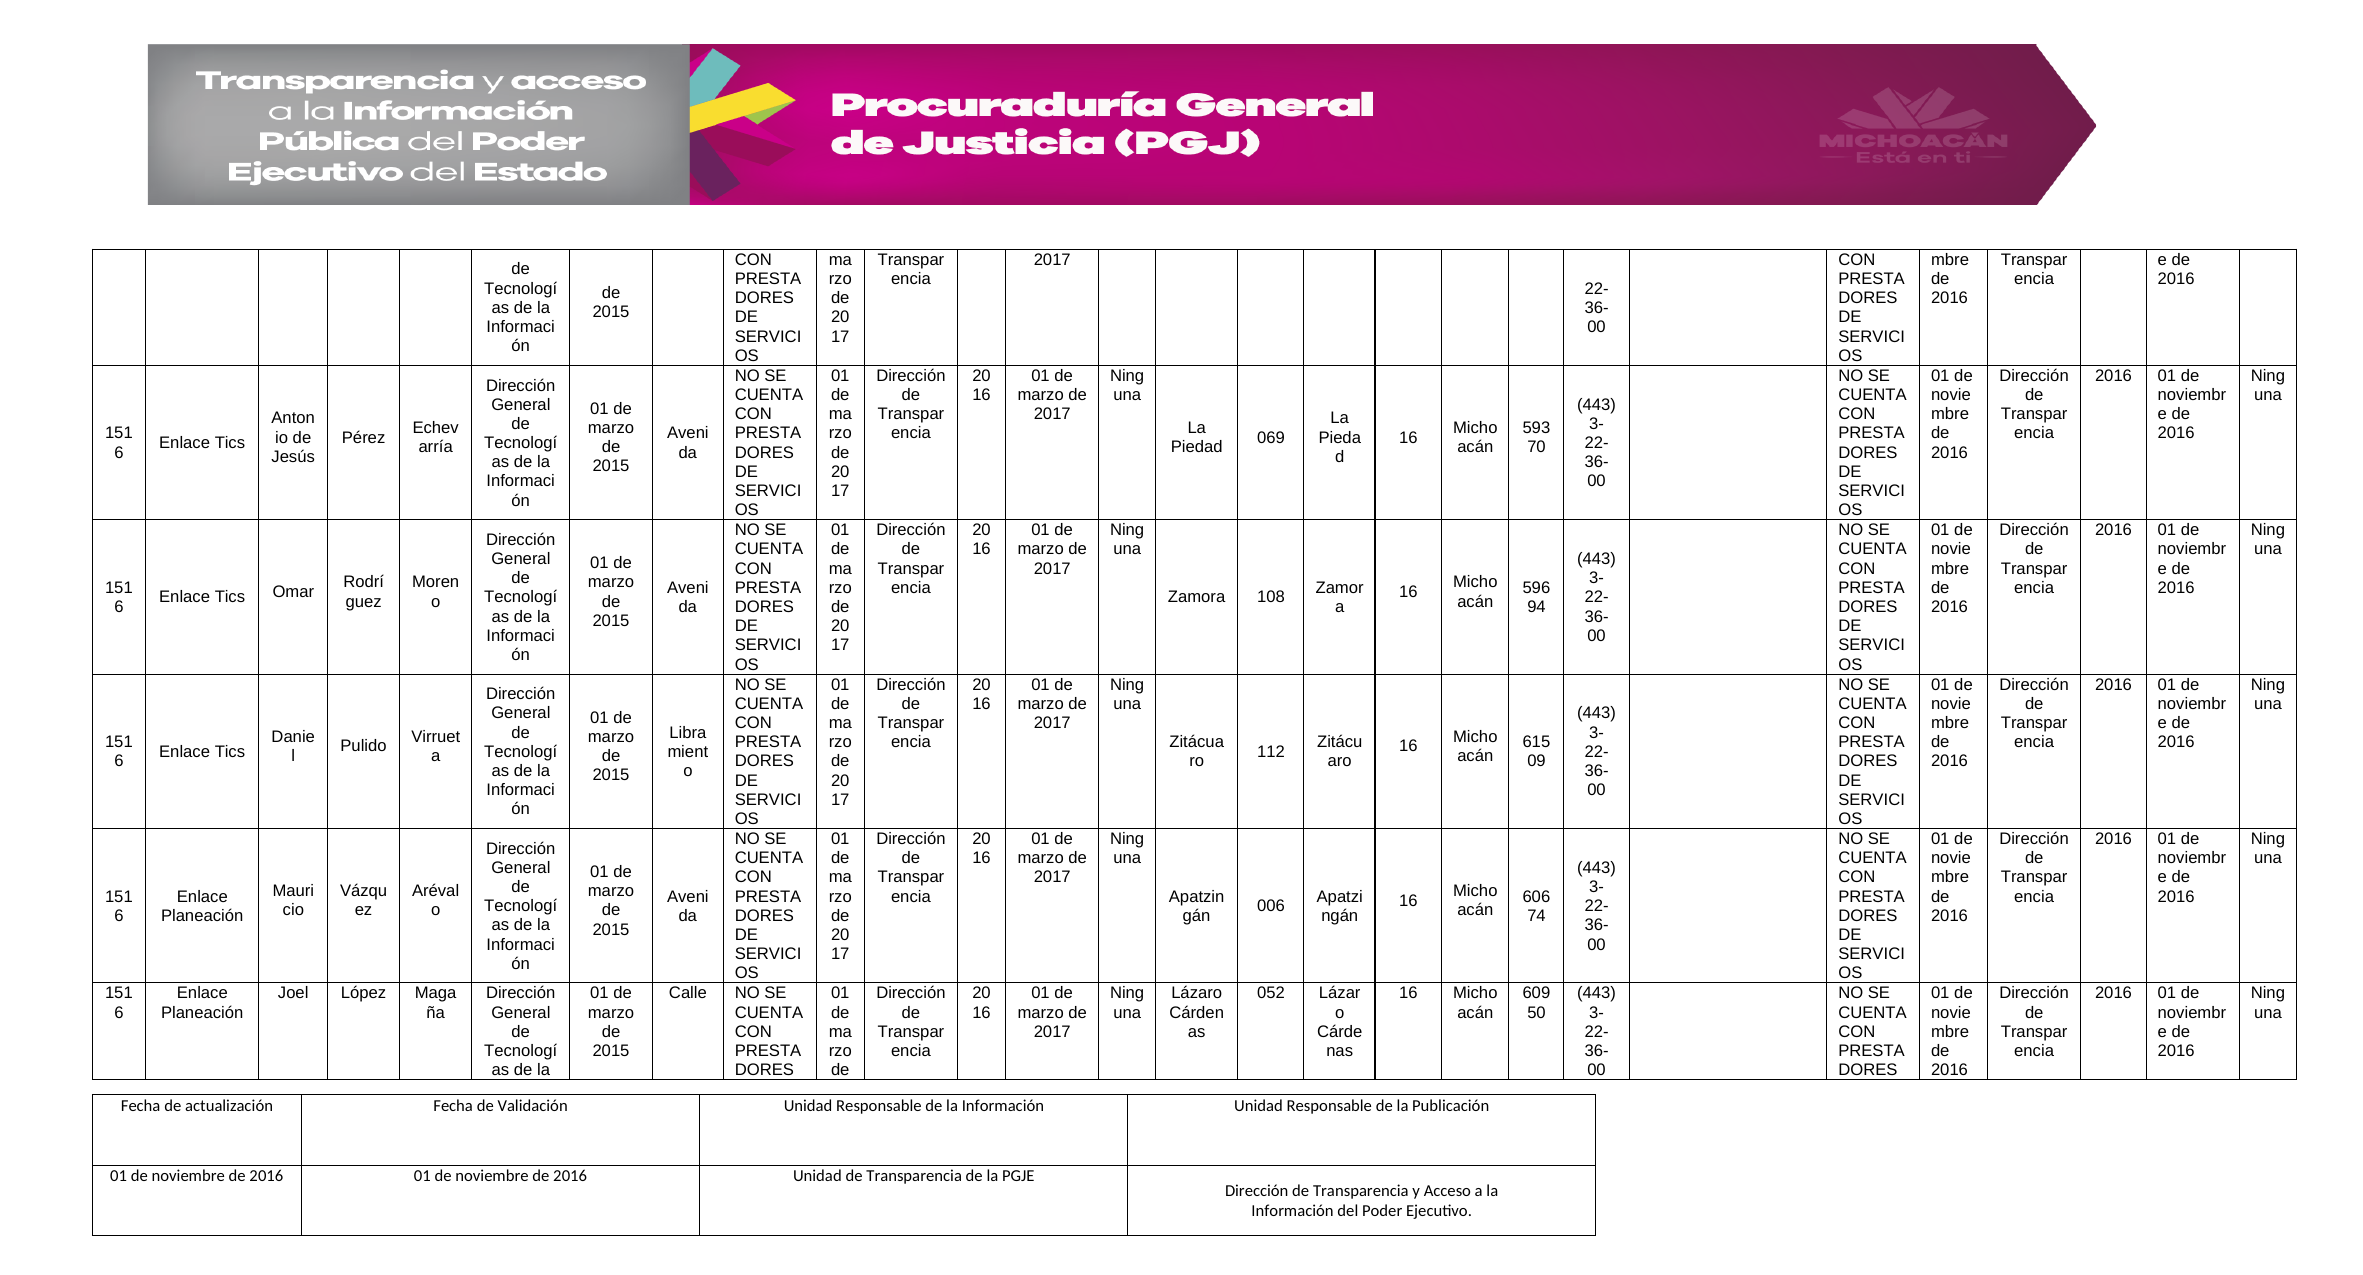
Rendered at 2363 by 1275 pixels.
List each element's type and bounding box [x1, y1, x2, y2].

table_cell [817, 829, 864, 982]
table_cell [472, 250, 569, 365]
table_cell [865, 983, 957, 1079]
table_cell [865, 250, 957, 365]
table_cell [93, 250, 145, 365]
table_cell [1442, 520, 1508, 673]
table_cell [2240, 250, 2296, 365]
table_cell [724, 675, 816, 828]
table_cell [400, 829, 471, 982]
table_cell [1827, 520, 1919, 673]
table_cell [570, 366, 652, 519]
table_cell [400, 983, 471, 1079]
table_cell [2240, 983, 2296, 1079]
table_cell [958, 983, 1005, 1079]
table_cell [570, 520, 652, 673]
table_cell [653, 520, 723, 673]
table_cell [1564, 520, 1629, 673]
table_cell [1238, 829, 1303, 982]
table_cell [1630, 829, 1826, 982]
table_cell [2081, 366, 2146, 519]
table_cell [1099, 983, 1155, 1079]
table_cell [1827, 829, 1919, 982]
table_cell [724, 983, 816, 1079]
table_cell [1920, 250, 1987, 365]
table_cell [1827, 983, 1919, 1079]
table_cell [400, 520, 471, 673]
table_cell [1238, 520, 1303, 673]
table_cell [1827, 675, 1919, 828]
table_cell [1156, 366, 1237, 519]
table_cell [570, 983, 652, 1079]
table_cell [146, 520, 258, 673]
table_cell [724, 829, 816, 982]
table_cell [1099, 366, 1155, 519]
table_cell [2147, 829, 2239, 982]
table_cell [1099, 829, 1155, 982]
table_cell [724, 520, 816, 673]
picture [147, 44, 2097, 205]
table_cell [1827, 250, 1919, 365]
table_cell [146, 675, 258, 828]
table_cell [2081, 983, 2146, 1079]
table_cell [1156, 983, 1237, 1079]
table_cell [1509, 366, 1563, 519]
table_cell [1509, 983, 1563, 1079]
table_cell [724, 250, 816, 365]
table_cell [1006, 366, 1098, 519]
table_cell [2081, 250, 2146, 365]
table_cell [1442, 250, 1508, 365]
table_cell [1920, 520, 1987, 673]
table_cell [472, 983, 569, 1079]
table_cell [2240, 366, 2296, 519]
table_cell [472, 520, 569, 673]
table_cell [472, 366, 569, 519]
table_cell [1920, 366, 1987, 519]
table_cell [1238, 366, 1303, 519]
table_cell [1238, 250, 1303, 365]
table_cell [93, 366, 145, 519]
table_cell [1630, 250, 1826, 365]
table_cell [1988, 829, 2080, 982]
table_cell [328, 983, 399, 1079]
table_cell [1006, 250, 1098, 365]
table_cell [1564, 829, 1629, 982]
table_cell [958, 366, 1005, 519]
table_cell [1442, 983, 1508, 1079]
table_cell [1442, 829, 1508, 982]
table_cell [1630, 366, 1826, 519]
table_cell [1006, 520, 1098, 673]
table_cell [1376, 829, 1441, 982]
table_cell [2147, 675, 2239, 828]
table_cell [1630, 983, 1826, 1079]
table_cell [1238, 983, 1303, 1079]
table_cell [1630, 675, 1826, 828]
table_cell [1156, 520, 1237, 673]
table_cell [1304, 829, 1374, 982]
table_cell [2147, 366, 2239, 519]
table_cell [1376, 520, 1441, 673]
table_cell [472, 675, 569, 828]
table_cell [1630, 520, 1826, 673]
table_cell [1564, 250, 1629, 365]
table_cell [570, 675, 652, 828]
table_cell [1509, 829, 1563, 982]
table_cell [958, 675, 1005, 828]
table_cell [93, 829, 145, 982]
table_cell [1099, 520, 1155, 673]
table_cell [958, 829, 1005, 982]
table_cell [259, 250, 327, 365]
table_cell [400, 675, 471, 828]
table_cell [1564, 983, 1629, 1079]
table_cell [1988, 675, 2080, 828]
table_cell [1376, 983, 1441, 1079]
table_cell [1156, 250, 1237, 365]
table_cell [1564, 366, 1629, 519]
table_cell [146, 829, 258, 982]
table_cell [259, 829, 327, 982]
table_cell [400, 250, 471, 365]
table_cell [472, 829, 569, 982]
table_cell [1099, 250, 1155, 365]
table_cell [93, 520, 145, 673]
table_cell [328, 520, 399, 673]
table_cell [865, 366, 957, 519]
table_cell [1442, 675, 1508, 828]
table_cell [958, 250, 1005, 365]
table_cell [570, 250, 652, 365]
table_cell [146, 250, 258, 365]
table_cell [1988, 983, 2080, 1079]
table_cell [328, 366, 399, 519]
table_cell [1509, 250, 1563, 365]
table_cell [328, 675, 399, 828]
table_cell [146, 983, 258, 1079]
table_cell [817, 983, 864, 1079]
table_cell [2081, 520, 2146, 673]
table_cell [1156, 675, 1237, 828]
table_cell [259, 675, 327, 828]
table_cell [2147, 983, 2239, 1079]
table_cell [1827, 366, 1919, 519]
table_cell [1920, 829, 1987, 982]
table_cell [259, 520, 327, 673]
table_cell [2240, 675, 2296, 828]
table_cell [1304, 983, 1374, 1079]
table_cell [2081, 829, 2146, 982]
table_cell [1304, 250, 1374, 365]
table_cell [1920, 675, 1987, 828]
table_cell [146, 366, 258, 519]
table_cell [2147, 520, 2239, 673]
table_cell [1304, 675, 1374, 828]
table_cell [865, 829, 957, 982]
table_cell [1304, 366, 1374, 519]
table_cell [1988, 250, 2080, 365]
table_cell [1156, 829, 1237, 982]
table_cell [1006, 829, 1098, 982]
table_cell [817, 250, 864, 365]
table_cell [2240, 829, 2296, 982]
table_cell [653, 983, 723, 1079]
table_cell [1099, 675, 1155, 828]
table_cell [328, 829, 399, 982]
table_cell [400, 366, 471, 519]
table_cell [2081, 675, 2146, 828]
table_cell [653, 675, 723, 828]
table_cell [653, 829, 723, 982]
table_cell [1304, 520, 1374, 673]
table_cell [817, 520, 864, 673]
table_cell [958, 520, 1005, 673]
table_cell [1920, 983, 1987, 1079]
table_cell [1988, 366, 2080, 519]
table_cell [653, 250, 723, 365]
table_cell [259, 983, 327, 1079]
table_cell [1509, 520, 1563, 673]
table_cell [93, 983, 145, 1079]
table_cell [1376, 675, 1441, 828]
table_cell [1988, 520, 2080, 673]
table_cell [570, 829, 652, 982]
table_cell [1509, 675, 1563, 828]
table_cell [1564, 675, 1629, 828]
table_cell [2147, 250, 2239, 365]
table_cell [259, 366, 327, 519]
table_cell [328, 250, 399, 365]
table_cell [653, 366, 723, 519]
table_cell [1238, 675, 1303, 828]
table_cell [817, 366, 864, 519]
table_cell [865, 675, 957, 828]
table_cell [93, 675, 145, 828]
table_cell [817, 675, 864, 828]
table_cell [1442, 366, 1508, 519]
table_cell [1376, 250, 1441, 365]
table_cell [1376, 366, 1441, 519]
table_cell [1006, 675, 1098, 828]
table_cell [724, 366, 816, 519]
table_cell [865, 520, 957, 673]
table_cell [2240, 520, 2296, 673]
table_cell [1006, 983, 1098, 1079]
